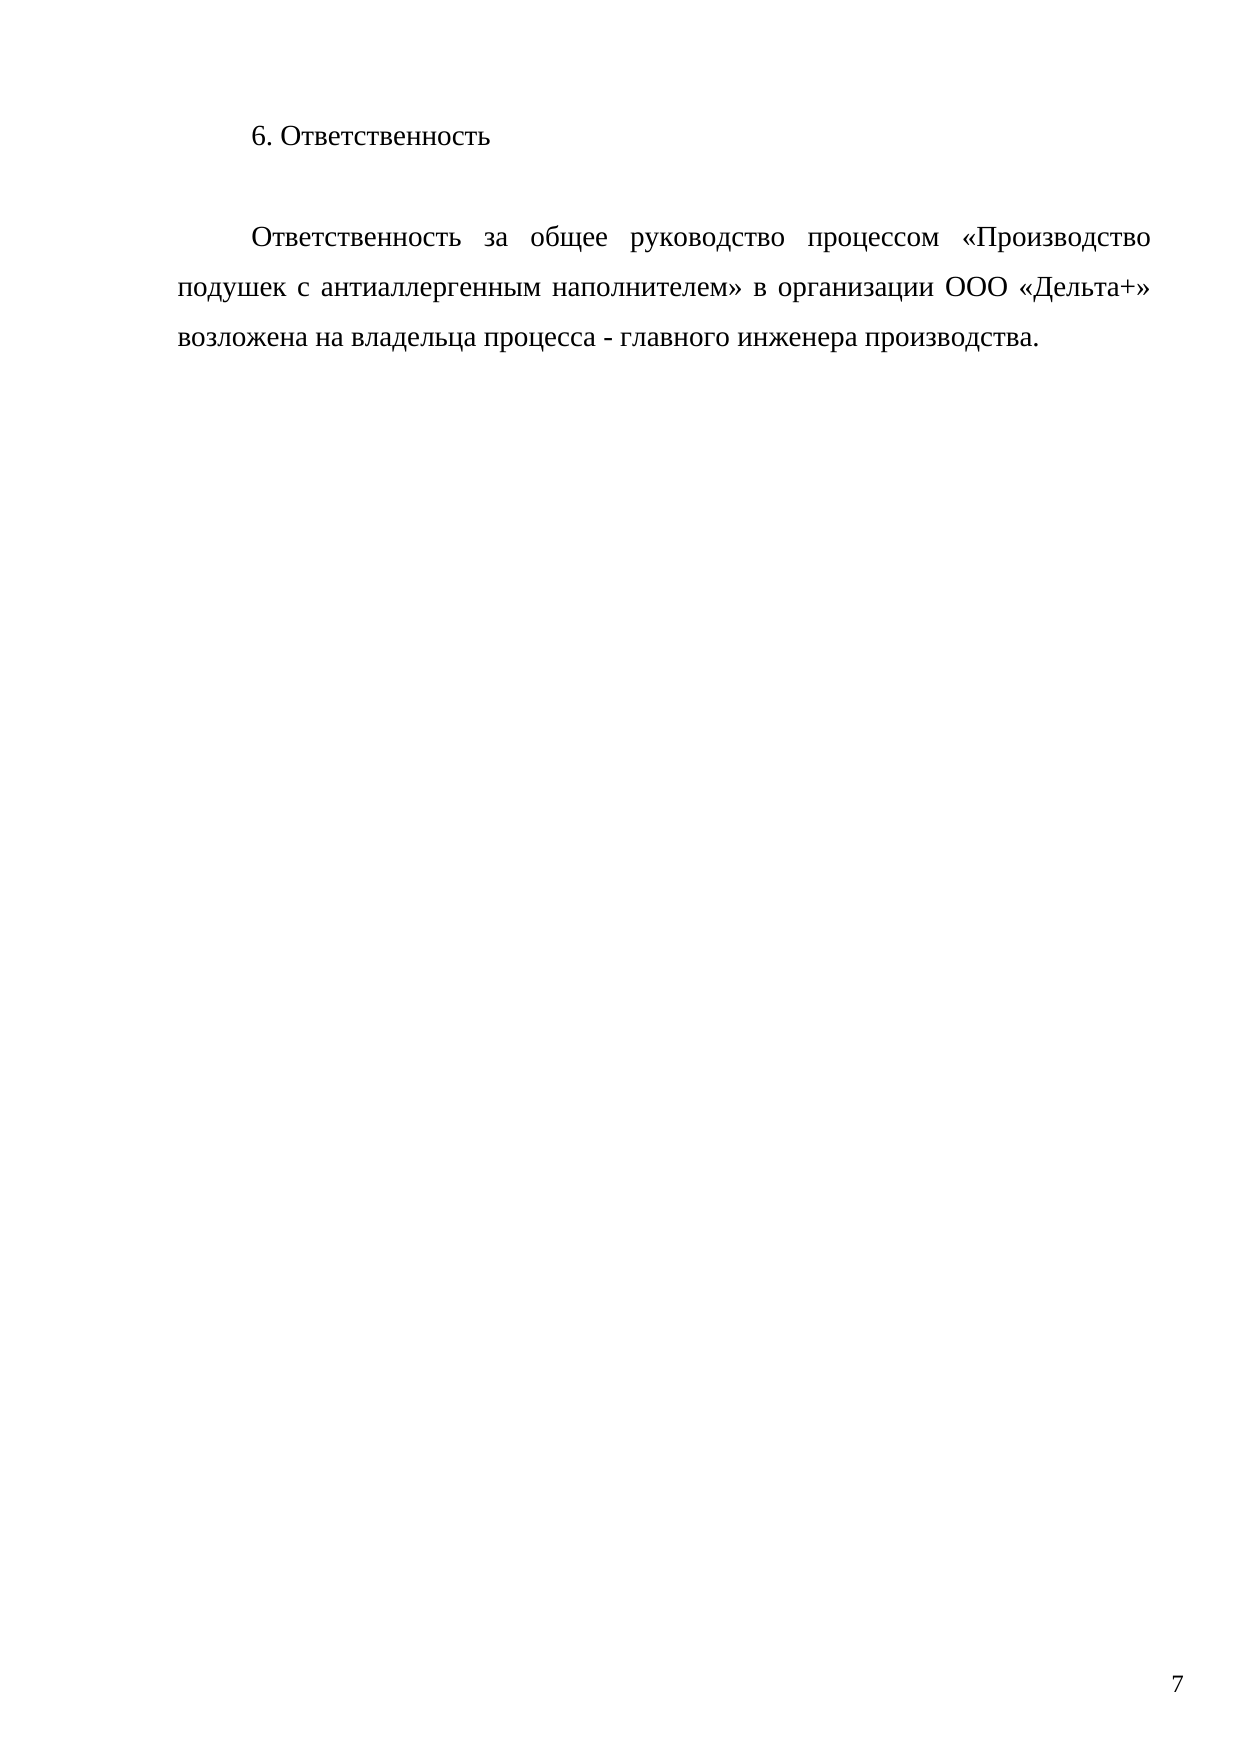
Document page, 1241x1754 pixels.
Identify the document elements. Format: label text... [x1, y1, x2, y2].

text 6. Ответственность [177, 118, 1152, 152]
text Ответственность за общее руководство процессом «Производство подушек с антиаллергенным наполнителем» в организации ООО «Дельта+» возложена на владельца процесса - главного инженера производства. [177, 219, 1152, 353]
